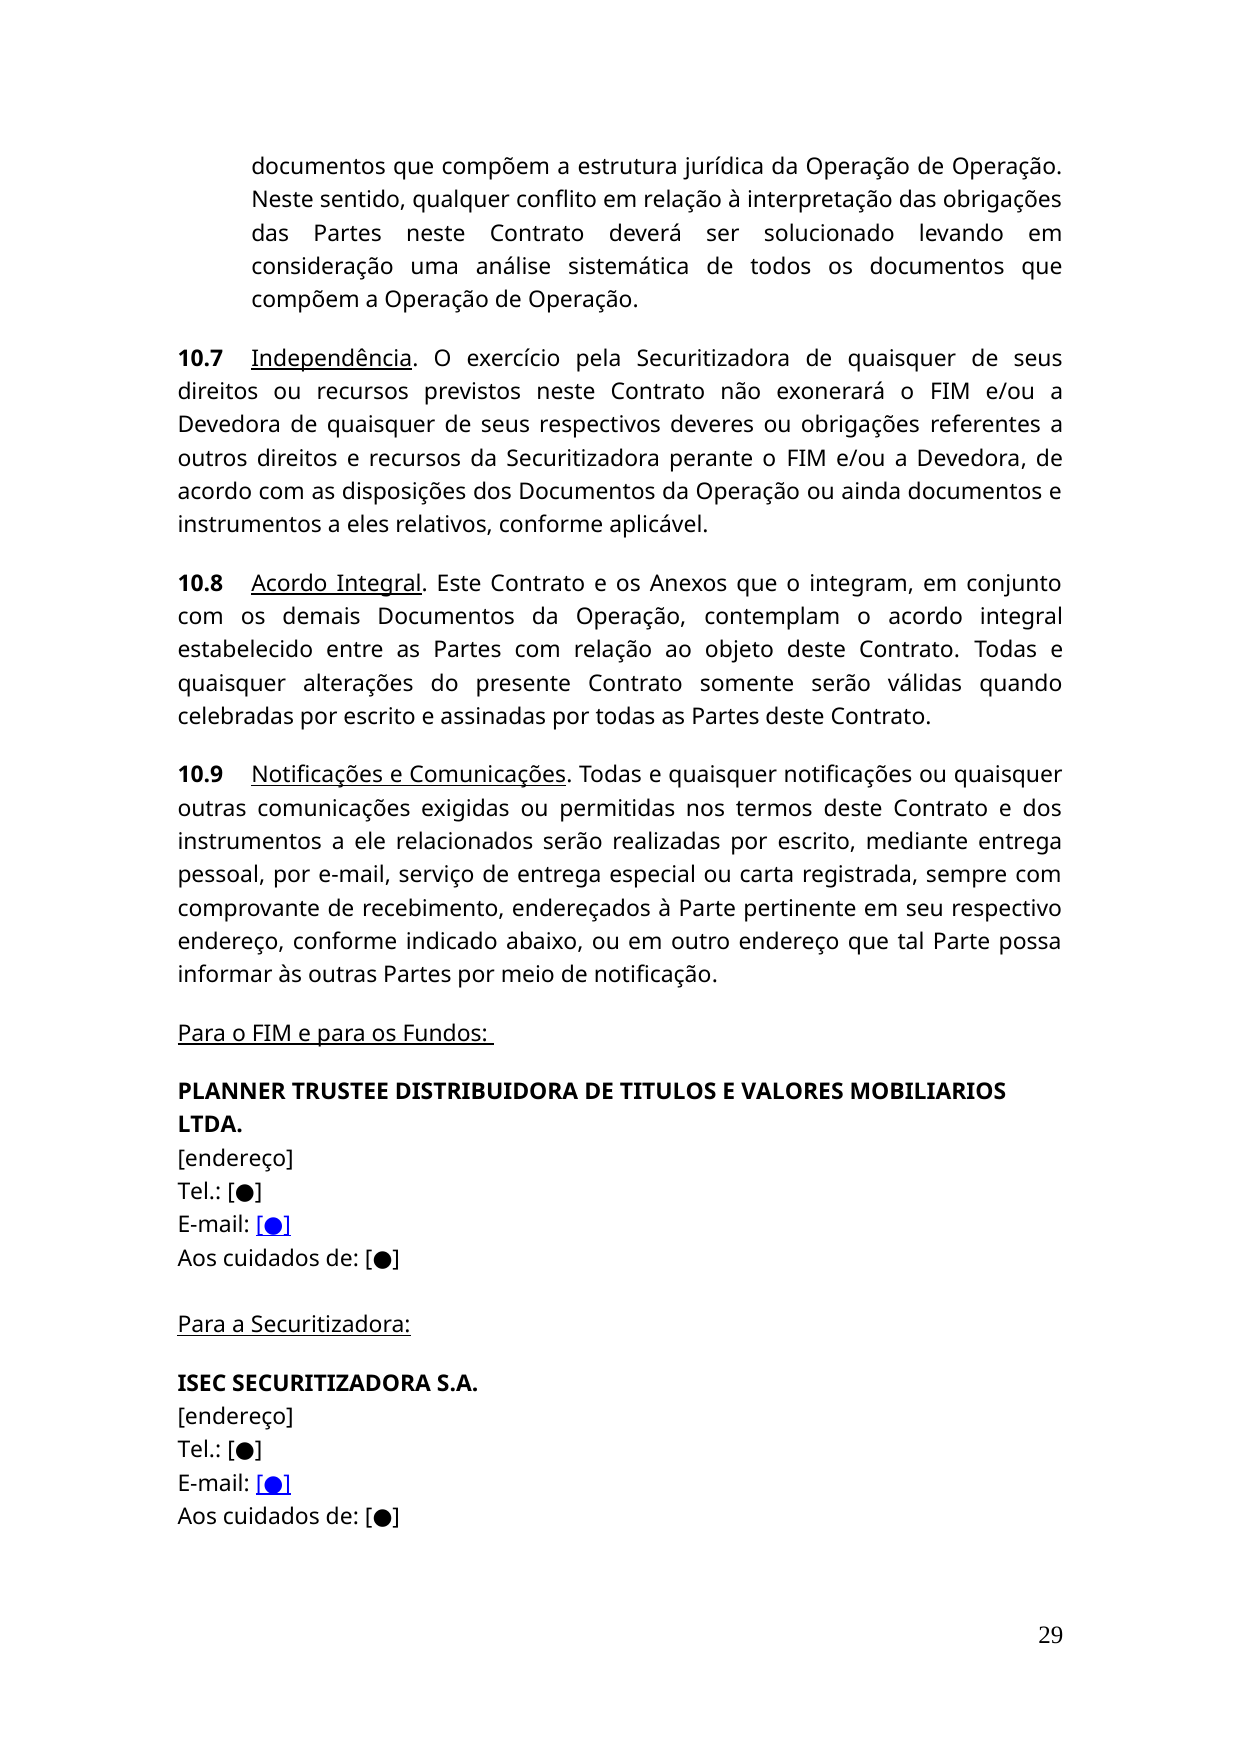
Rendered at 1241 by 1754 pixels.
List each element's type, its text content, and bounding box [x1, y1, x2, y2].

list Independência. O exercício pela Securitizadora de quaisquer de seus direitos ou recursos previstos neste Contrato não exonerará o FIM e/ou a Devedora de quaisquer de seus respectivos deveres ou obrigações referentes a outros direitos e recursos da Securitizadora perante o FIM e/ou a Devedora, de acordo com as disposições dos Documentos da Operação ou ainda documentos e instrumentos a eles relativos, conforme aplicável. [177, 339, 1063, 539]
list PLANNER TRUSTEE DISTRIBUIDORA DE TITULOS E VALORES MOBILIARIOS LTDA. [endereço] [177, 1073, 1063, 1173]
text Para o FIM e para os Fundos: [177, 1014, 1063, 1048]
list E-mail: [●] [177, 1206, 1063, 1239]
list Aos cuidados de: [●] [177, 1239, 1063, 1273]
list ISEC SECURITIZADORA S.A. [endereço] [140, 1364, 1063, 1431]
list Acordo Integral. Este Contrato e os Anexos que o integram, em conjunto com os demais Documentos da Operação, contemplam o acordo integral estabelecido entre as Partes com relação ao objeto deste Contrato. Todas e quaisquer alterações do presente Contrato somente serão válidas quando celebradas por escrito e assinadas por todas as Partes deste Contrato. [177, 564, 1063, 731]
list Notificações e Comunicações. Todas e quaisquer notificações ou quaisquer outras comunicações exigidas ou permitidas nos termos deste Contrato e dos instrumentos a ele relacionados serão realizadas por escrito, mediante entrega pessoal, por e-mail, serviço de entrega especial ou carta registrada, sempre com comprovante de recebimento, endereçados à Parte pertinente em seu respectivo endereço, conforme indicado abaixo, ou em outro endereço que tal Parte possa informar às outras Partes por meio de notificação. [177, 756, 1063, 989]
list Tel.: [●] [177, 1173, 1063, 1206]
list Aos cuidados de: [●] [140, 1498, 1063, 1531]
list Tel.: [●] [140, 1431, 1063, 1464]
text Para a Securitizadora: [177, 1306, 1063, 1339]
list E-mail: [●] [140, 1464, 1063, 1498]
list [251, 148, 1063, 314]
